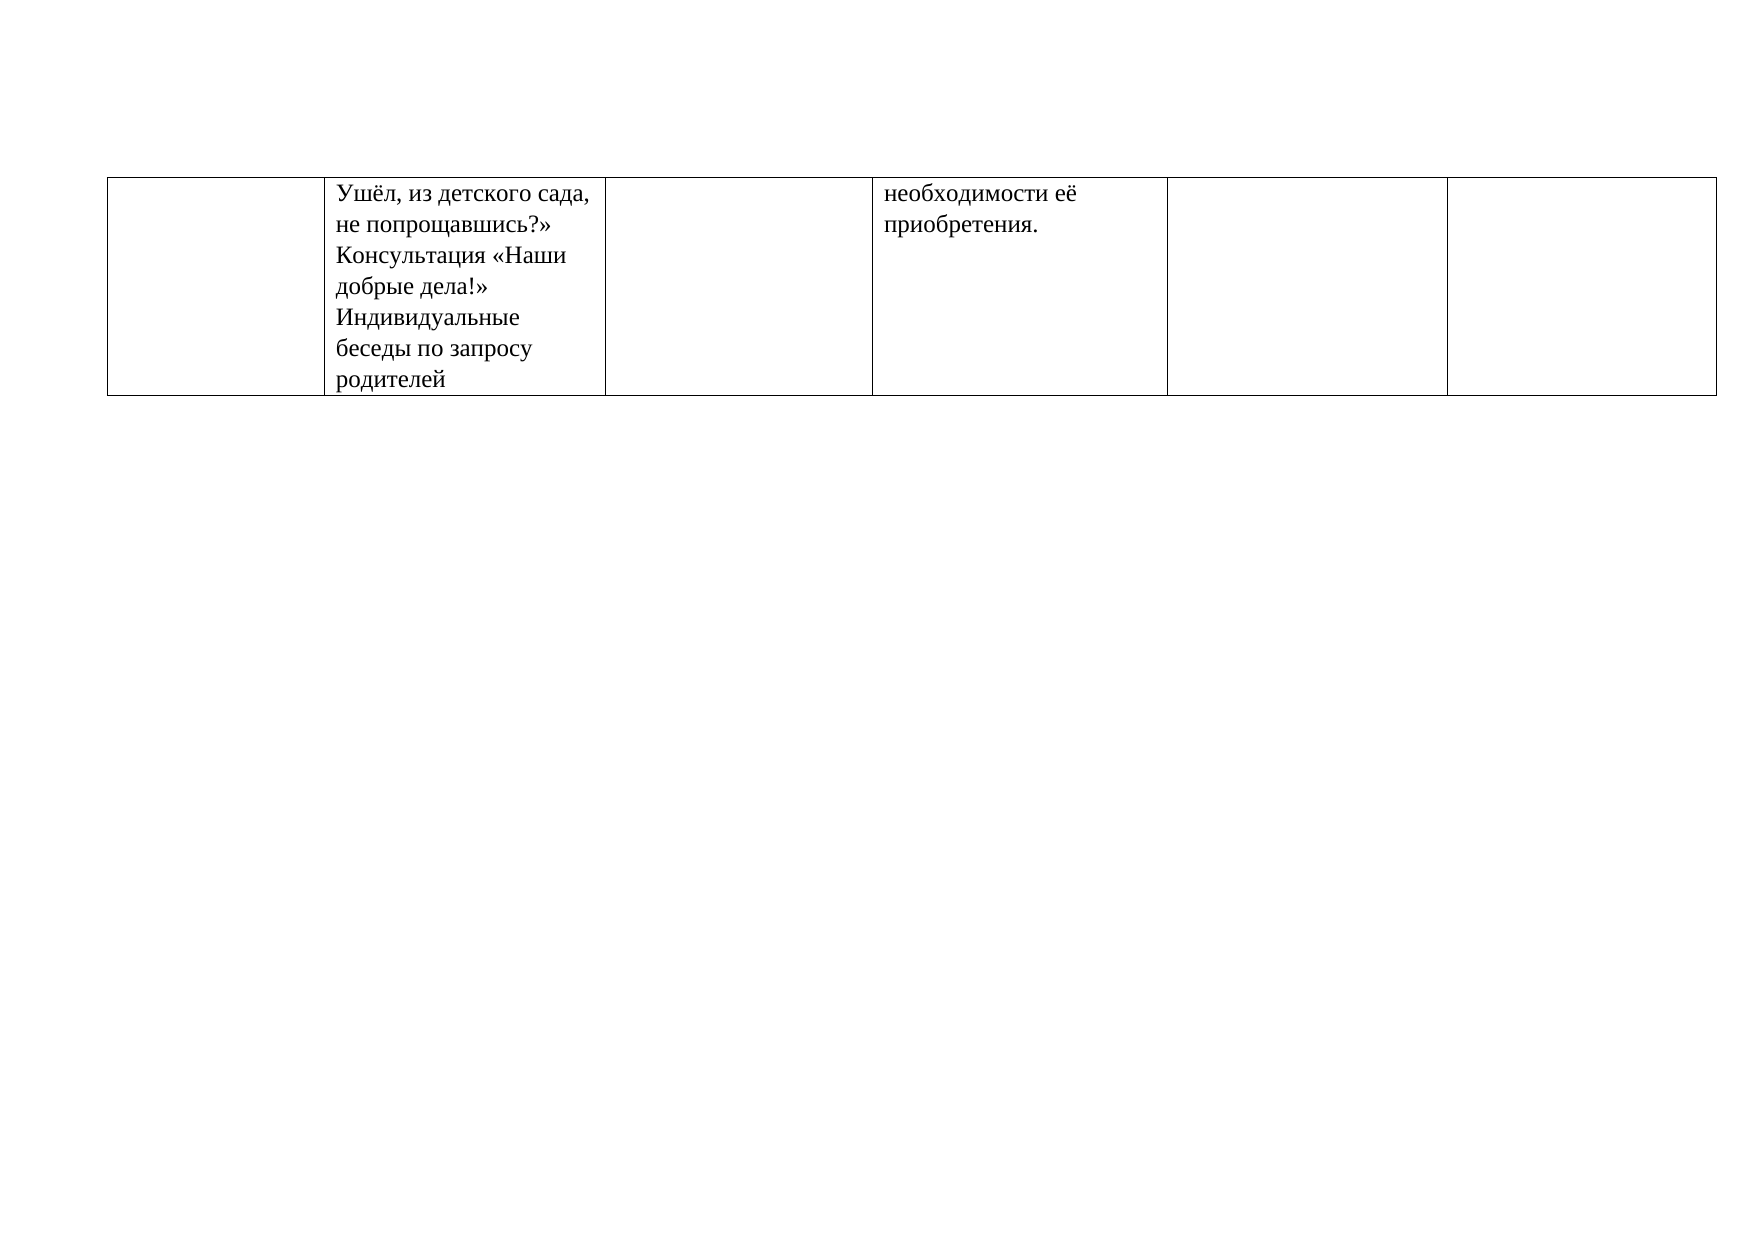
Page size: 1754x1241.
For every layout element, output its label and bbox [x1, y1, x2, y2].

table_cell [1168, 178, 1447, 395]
table_cell [873, 178, 1167, 395]
table_cell [1448, 178, 1716, 395]
table_cell [606, 178, 872, 395]
table_cell [108, 178, 324, 395]
table_cell [325, 178, 605, 395]
